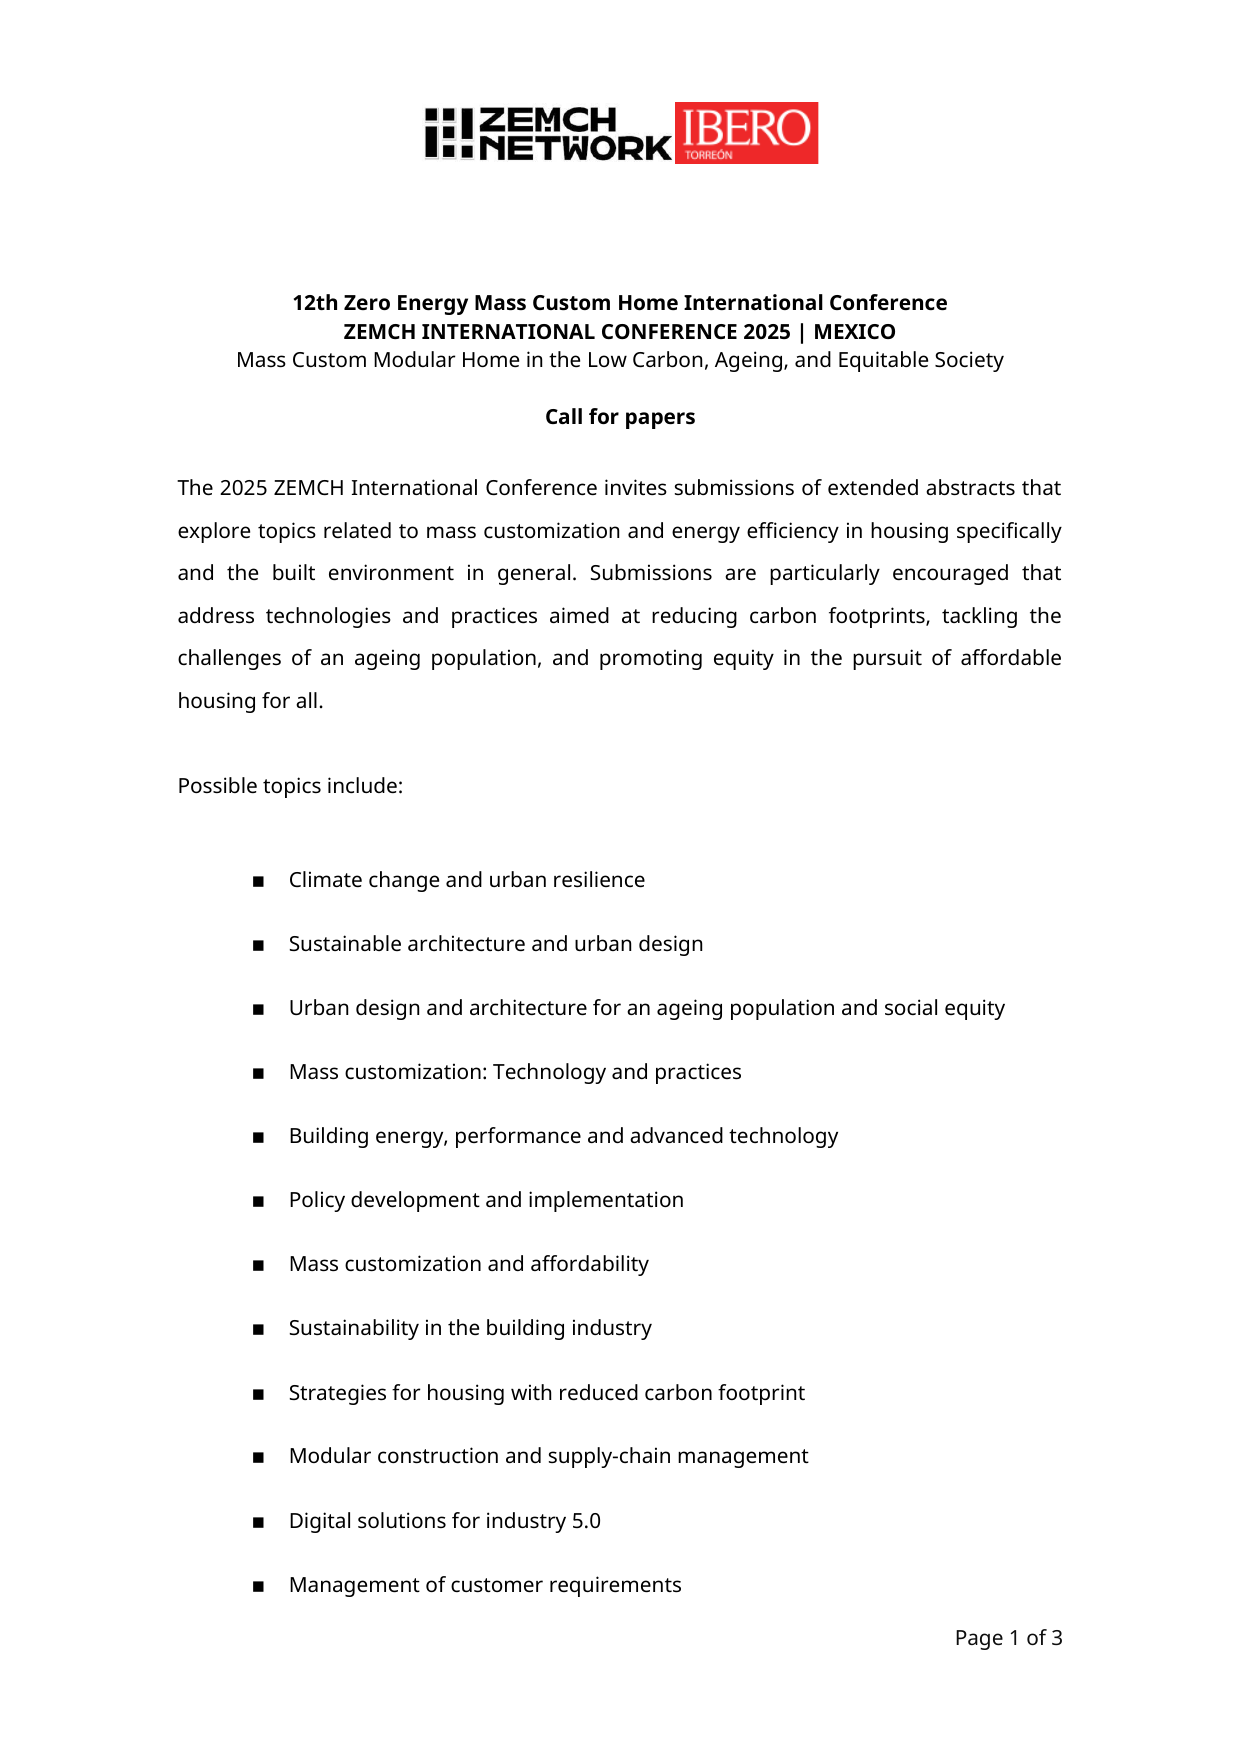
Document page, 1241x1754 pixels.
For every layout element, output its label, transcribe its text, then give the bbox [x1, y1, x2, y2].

list Mass customization and affordability [251, 1241, 1063, 1284]
list Strategies for housing with reduced carbon footprint [251, 1369, 1063, 1412]
list Mass customization: Technology and practices [251, 1049, 1063, 1091]
text ZEMCH INTERNATIONAL CONFERENCE 2025 | MEXICO [177, 317, 1063, 345]
list Sustainable architecture and urban design [251, 921, 1063, 963]
list Policy development and implementation [251, 1177, 1063, 1219]
text Mass Custom Modular Home in the Low Carbon, Ageing, and Equitable Society [177, 345, 1063, 374]
text Call for papers [177, 402, 1063, 431]
list Climate change and urban resilience [251, 857, 1063, 899]
text The 2025 ZEMCH International Conference invites submissions of extended abstracts that explore topics related to mass customization and energy efficiency in housing specifically and the built environment in general. Submissions are particularly encouraged that address technologies and practices aimed at reducing carbon footprints, tackling the challenges of an ageing population, and promoting equity in the pursuit of affordable housing for all. [177, 473, 1063, 714]
list Urban design and architecture for an ageing population and social equity [251, 985, 1063, 1027]
list Digital solutions for industry 5.0 [251, 1497, 1063, 1540]
text 12th Zero Energy Mass Custom Home International Conference [177, 288, 1063, 317]
list Modular construction and supply-chain management [251, 1433, 1063, 1476]
text Possible topics include: [177, 771, 1063, 800]
list Building energy, performance and advanced technology [251, 1113, 1063, 1156]
picture [421, 102, 819, 164]
list Sustainability in the building industry [251, 1305, 1063, 1348]
list Management of customer requirements [251, 1561, 1063, 1604]
